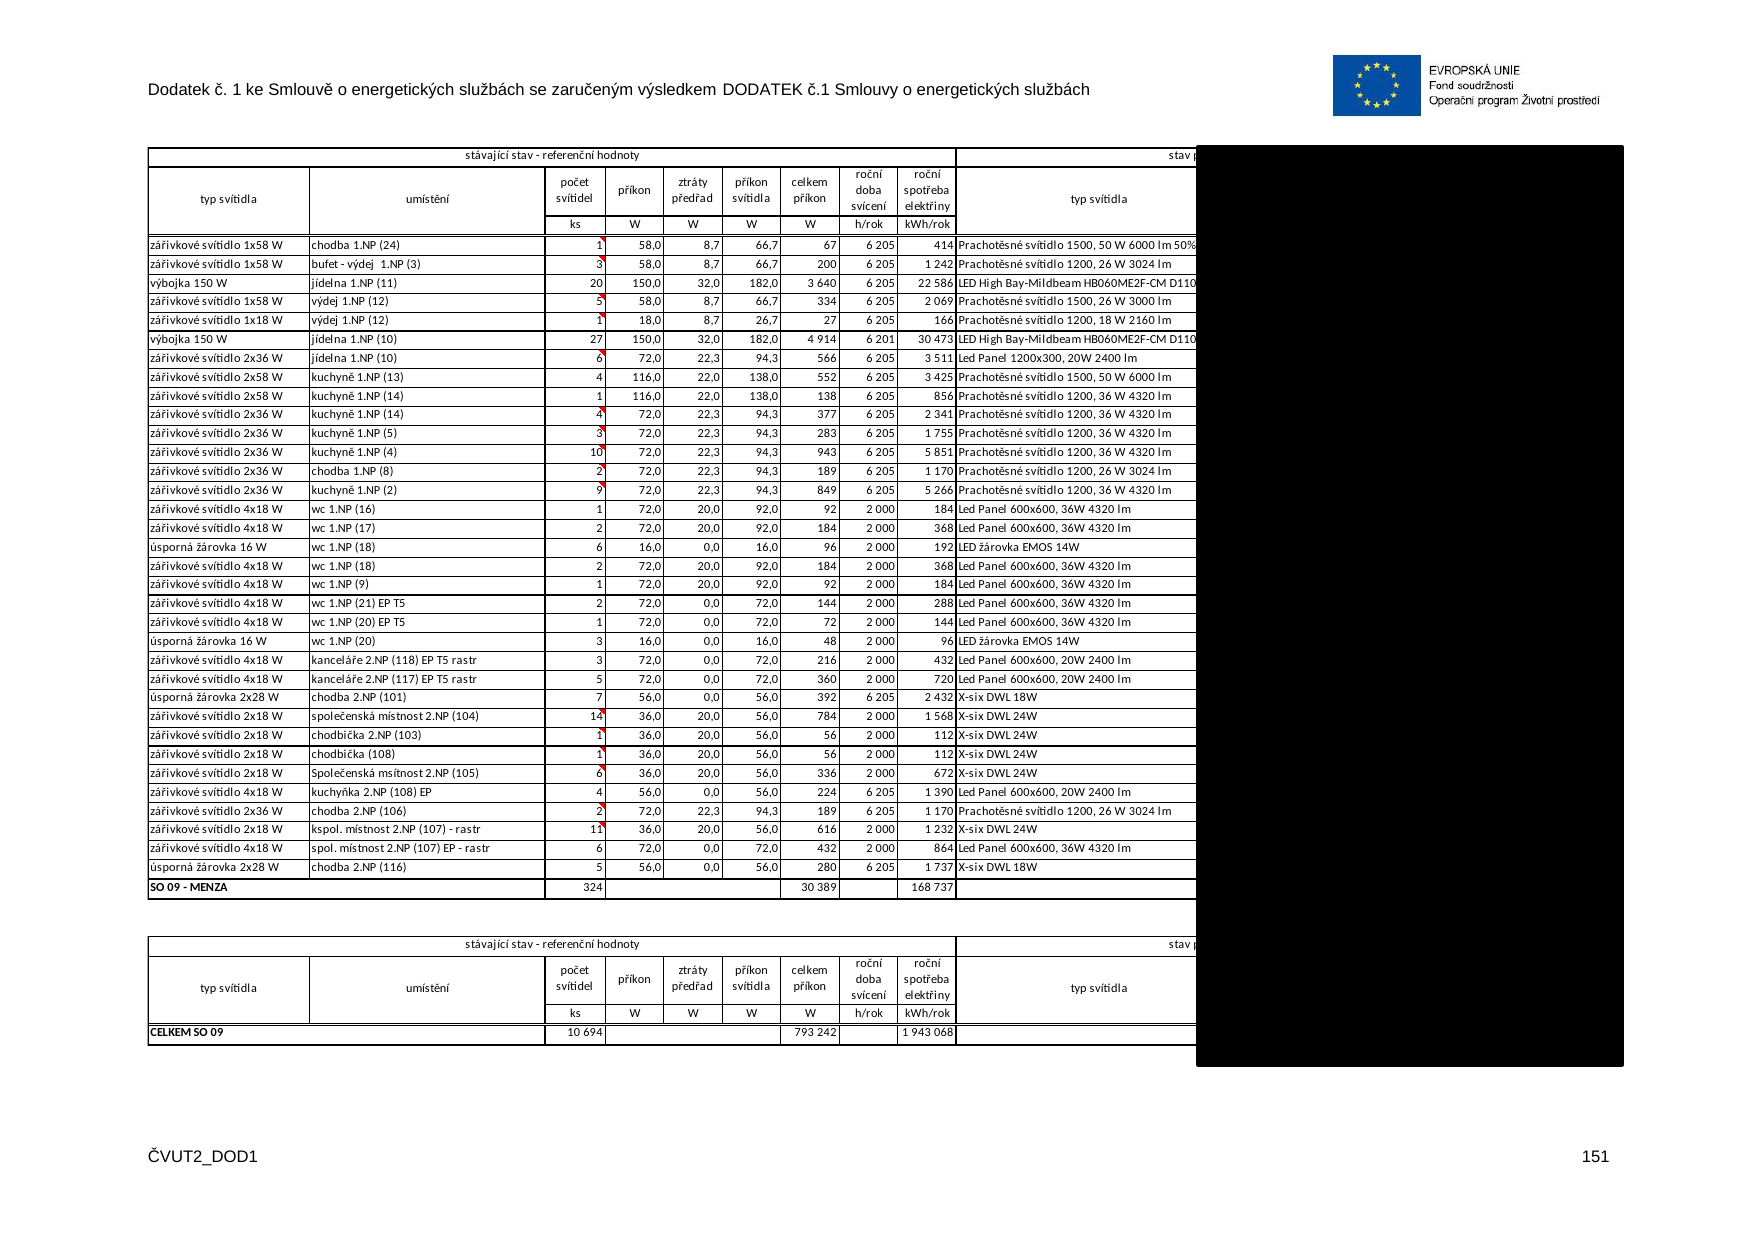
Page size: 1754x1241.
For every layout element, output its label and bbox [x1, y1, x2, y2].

picture [1327, 52, 1607, 119]
